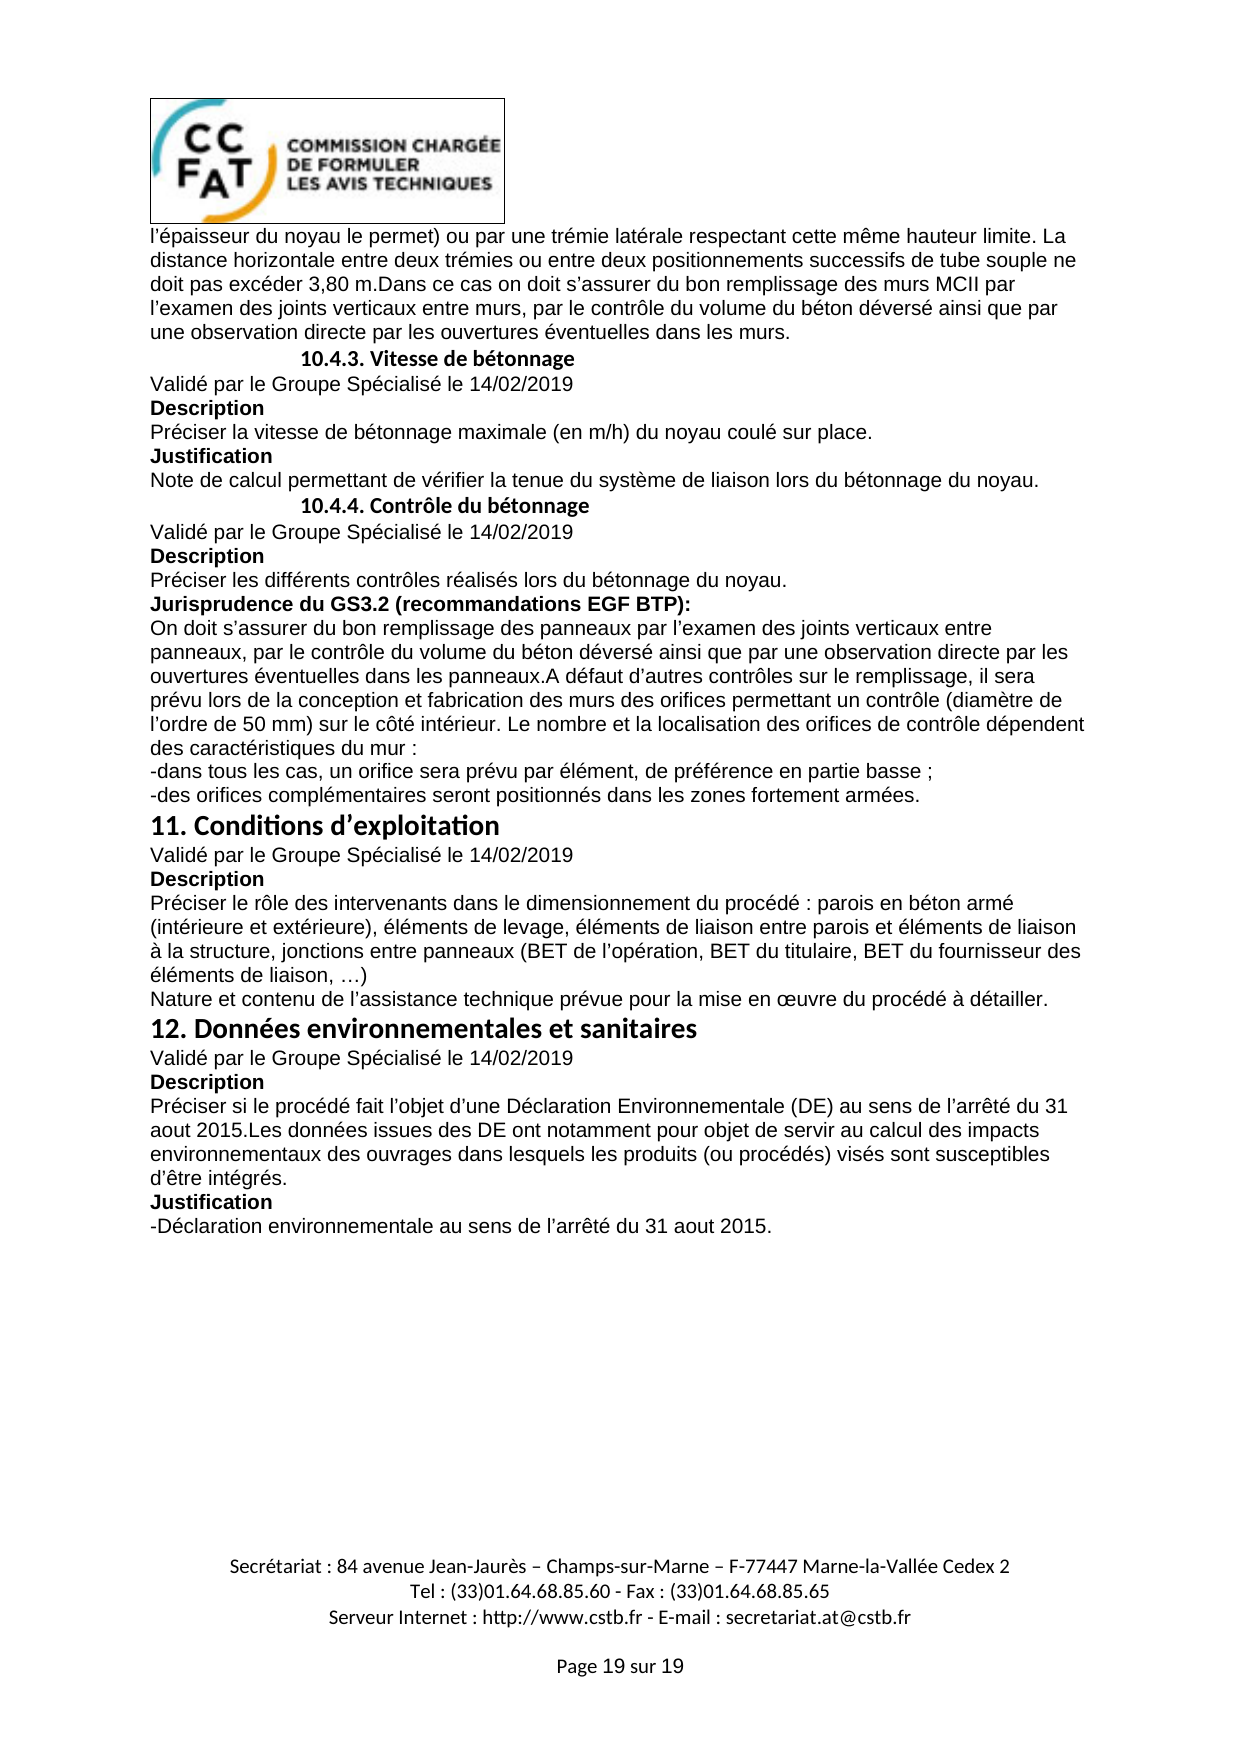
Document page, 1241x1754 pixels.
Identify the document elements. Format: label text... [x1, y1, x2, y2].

text Validé par le Groupe Spécialisé le 14/02/2019 [150, 843, 1090, 867]
text Description [150, 544, 1090, 568]
text Validé par le Groupe Spécialisé le 14/02/2019 [150, 520, 1090, 544]
text Préciser le rôle des intervenants dans le dimensionnement du procédé : parois en béton armé (intérieure et extérieure), éléments de levage, éléments de liaison entre parois et éléments de liaison à la structure, jonctions entre panneaux (BET de l’opération, BET du titulaire, BET du fournisseur des éléments de liaison, …) [150, 891, 1090, 987]
text Préciser les différents contrôles réalisés lors du bétonnage du noyau. [150, 568, 1090, 592]
text Validé par le Groupe Spécialisé le 14/02/2019 [150, 372, 1090, 396]
text Validé par le Groupe Spécialisé le 14/02/2019 [150, 1046, 1090, 1070]
text Note de calcul permettant de vérifier la tenue du système de liaison lors du bétonnage du noyau. [150, 468, 1090, 492]
text Description [150, 867, 1090, 891]
text Préciser la vitesse de bétonnage maximale (en m/h) du noyau coulé sur place. [150, 420, 1090, 444]
text Justification [150, 444, 1090, 468]
text Jurisprudence du GS3.2 (recommandations EGF BTP): On doit s’assurer du bon remplissage des panneaux par l’examen des joints verticaux entre panneaux, par le contrôle du volume du béton déversé ainsi que par une observation directe par les ouvertures éventuelles dans les panneaux.A défaut d’autres contrôles sur le remplissage, il sera prévu lors de la conception et fabrication des murs des orifices permettant un contrôle (diamètre de l’ordre de 50 mm) sur le côté intérieur. Le nombre et la localisation des orifices de contrôle dépendent des caractéristiques du mur : [150, 592, 1090, 759]
text Justification [150, 1190, 1090, 1214]
text -Déclaration environnementale au sens de l’arrêté du 31 aout 2015. [150, 1214, 1090, 1238]
text 12. Données environnementales et sanitaires [150, 1011, 1090, 1046]
text Description [150, 1070, 1090, 1094]
text 11. Conditions d’exploitation [150, 807, 1090, 843]
picture [151, 99, 504, 223]
text 10.4.3. Vitesse de bétonnage [300, 344, 1090, 372]
text Description [150, 396, 1090, 420]
text Préciser si le procédé fait l’objet d’une Déclaration Environnementale (DE) au sens de l’arrêté du 31 aout 2015.Les données issues des DE ont notamment pour objet de servir au calcul des impacts environnementaux des ouvrages dans lesquels les produits (ou procédés) visés sont susceptibles d’être intégrés. [150, 1094, 1090, 1190]
text -dans tous les cas, un orifice sera prévu par élément, de préférence en partie basse ; [150, 759, 1090, 783]
text 10.4.4. Contrôle du bétonnage [300, 492, 1090, 520]
text -des orifices complémentaires seront positionnés dans les zones fortement armées. [150, 783, 1090, 807]
text Nature et contenu de l’assistance technique prévue pour la mise en œuvre du procédé à détailler. [150, 987, 1090, 1011]
